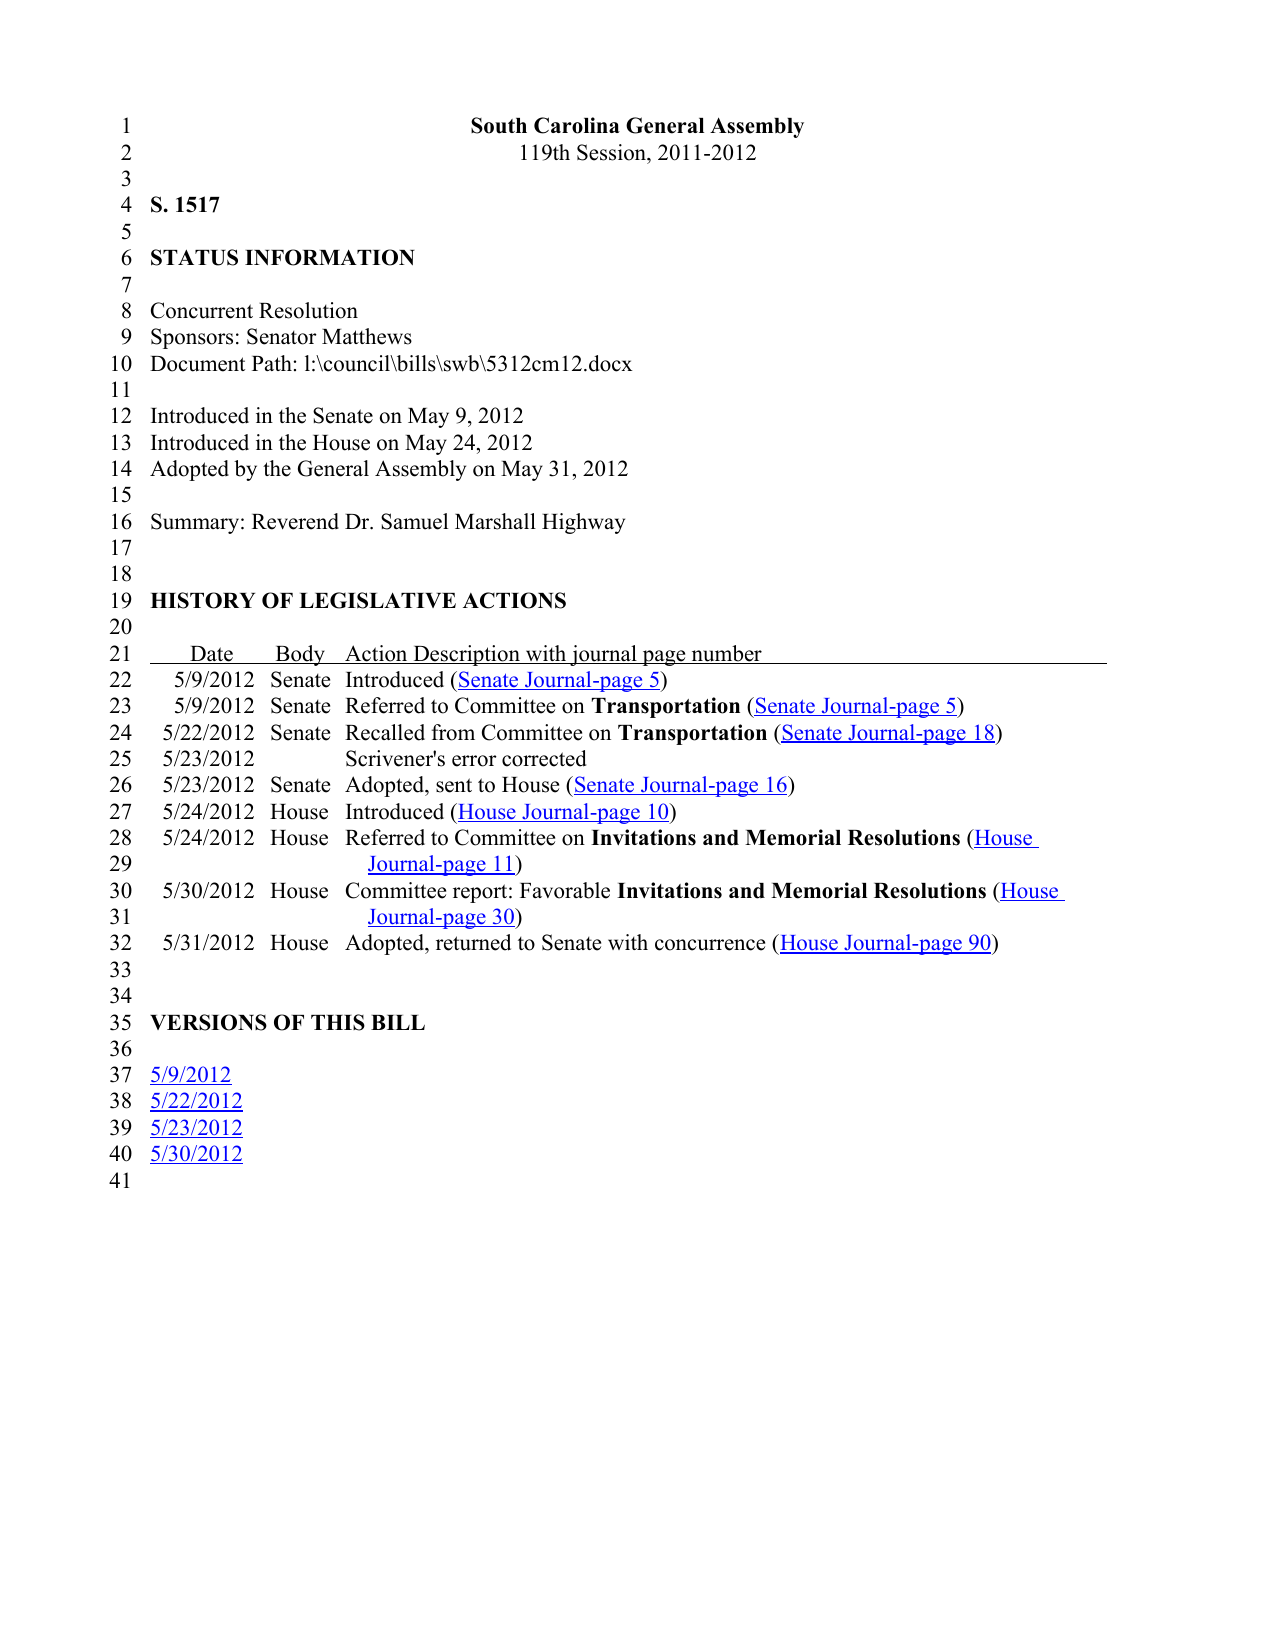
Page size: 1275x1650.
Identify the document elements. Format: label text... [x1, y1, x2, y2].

text 5/22/2012 [150, 1088, 1125, 1114]
text S. 1517 [150, 192, 1125, 218]
text 5/23/2012 Senate Adopted, sent to House (Senate Journal-page 16) [150, 771, 1125, 798]
text 119th Session, 2011-2012 [150, 139, 1125, 165]
text STATUS INFORMATION [150, 244, 1125, 271]
text Adopted by the General Assembly on May 31, 2012 [150, 455, 1125, 481]
text Introduced in the Senate on May 9, 2012 [150, 402, 1125, 429]
text Document Path: l:\council\bills\swb\5312cm12.docx [150, 350, 1125, 376]
text Sponsors: Senator Matthews [150, 323, 1125, 350]
text 5/24/2012 House Referred to Committee on Invitations and Memorial Resolutions (House Journal-page 11) [150, 824, 1125, 877]
text 5/9/2012 [150, 1061, 1125, 1088]
text 5/9/2012 Senate Referred to Committee on Transportation (Senate Journal-page 5) [150, 692, 1125, 719]
text Concurrent Resolution [150, 297, 1125, 323]
text HISTORY OF LEGISLATIVE ACTIONS [150, 587, 1125, 613]
text Summary: Reverend Dr. Samuel Marshall Highway [150, 508, 1125, 534]
text 5/23/2012 [150, 1114, 1125, 1140]
text 5/23/2012 Scrivener's error corrected [150, 745, 1125, 771]
text 5/30/2012 House Committee report: Favorable Invitations and Memorial Resolutions (House Journal-page 30) [150, 877, 1125, 929]
text 5/31/2012 House Adopted, returned to Senate with concurrence (House Journal-page 90) [150, 929, 1125, 956]
text 5/9/2012 Senate Introduced (Senate Journal-page 5) [150, 666, 1125, 692]
text Introduced in the House on May 24, 2012 [150, 429, 1125, 455]
text 5/24/2012 House Introduced (House Journal-page 10) [150, 798, 1125, 824]
text 5/30/2012 [150, 1140, 1125, 1167]
text South Carolina General Assembly [150, 112, 1125, 139]
text VERSIONS OF THIS BILL [150, 1008, 1125, 1035]
text Date Body Action Description with journal page number [150, 639, 1125, 666]
text 5/22/2012 Senate Recalled from Committee on Transportation (Senate Journal-page 18) [150, 719, 1125, 745]
